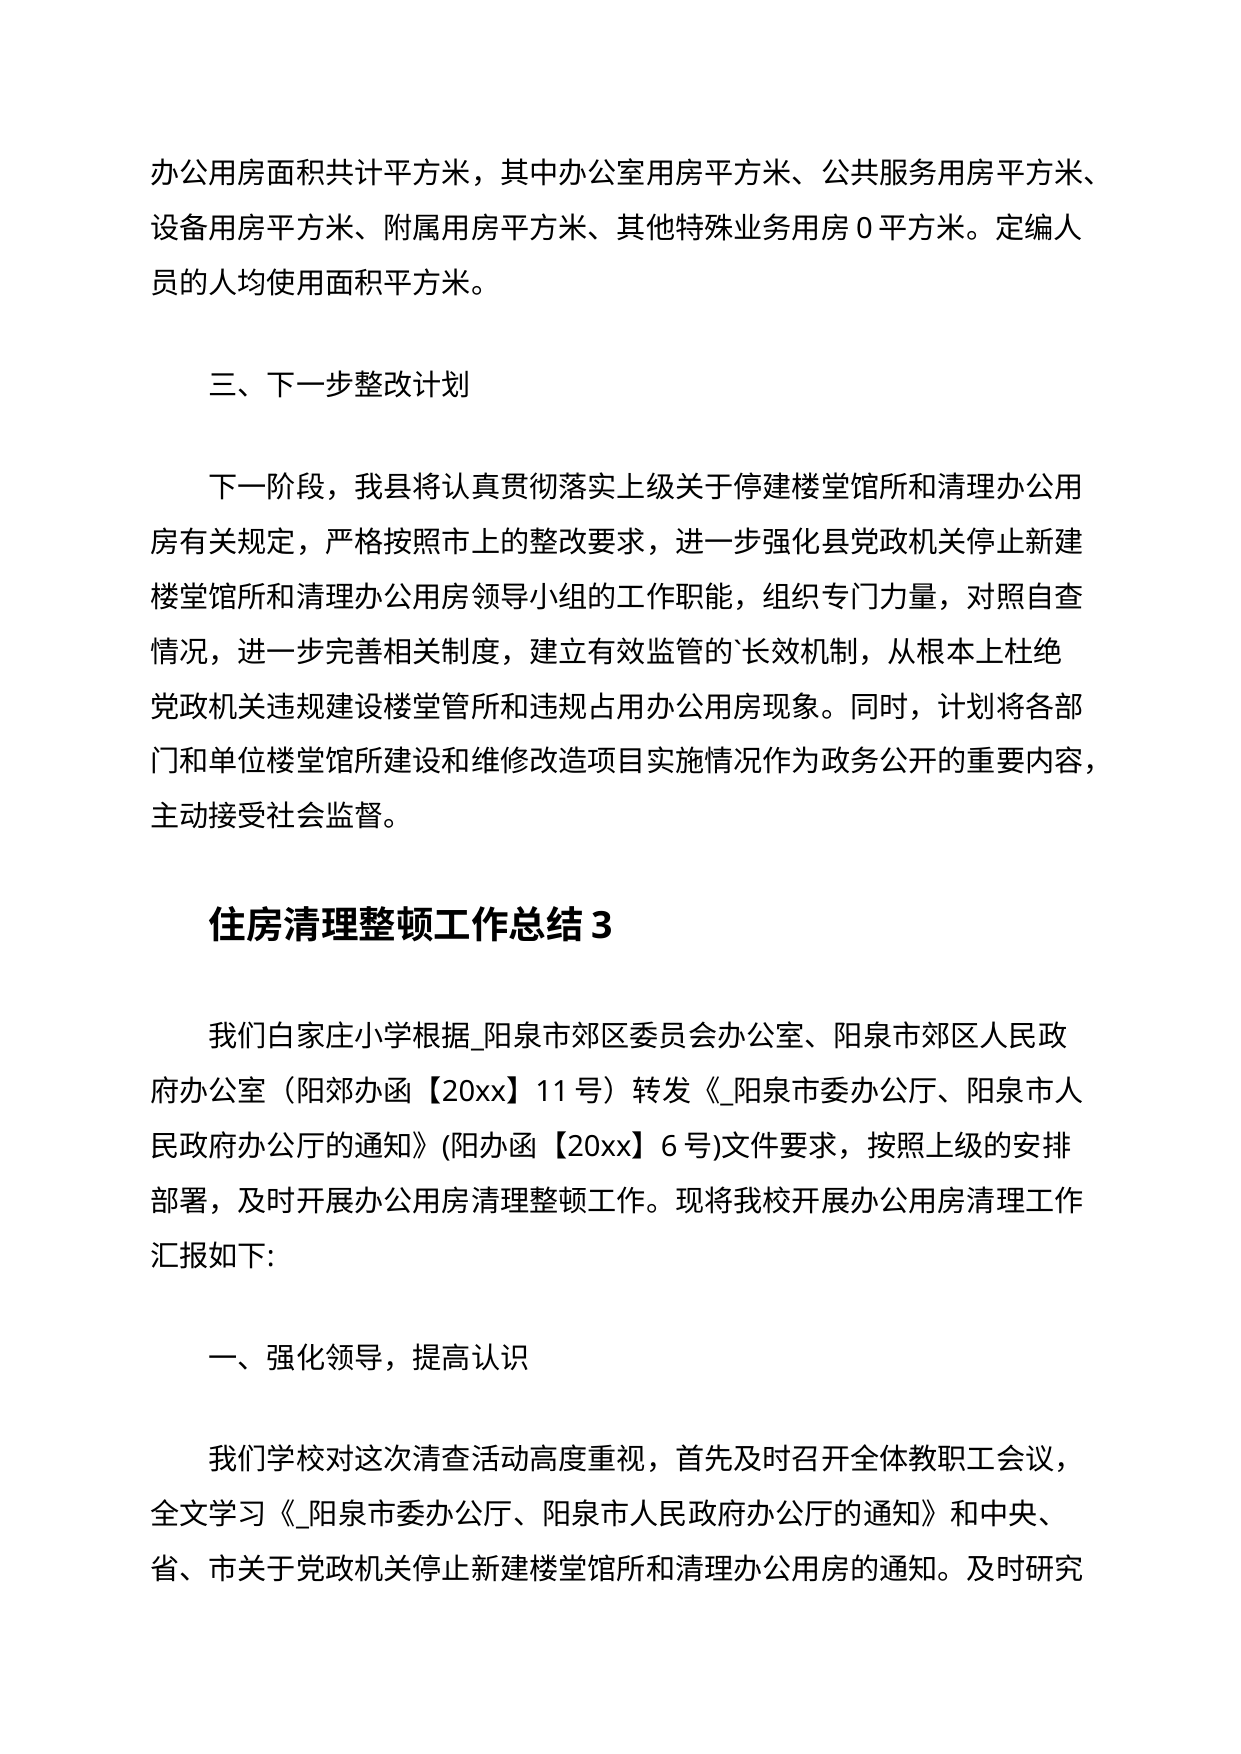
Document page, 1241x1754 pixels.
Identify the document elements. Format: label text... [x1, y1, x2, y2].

text 住房清理整顿工作总结3 [150, 895, 1090, 949]
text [150, 1436, 1090, 1588]
text 三、下一步整改计划 [150, 362, 1090, 404]
text 我们白家庄小学根据_阳泉市郊区委员会办公室、阳泉市郊区人民政府办公室（阳郊办函【20xx】11号）转发《_阳泉市委办公厅、阳泉市人民政府办公厅的通知》(阳办函【20xx】6号)文件要求，按照上级的安排部署，及时开展办公用房清理整顿工作。现将我校开展办公用房清理工作汇报如下: [150, 1012, 1090, 1274]
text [150, 150, 1090, 302]
text 一、强化领导，提高认识 [150, 1334, 1090, 1376]
text 下一阶段，我县将认真贯彻落实上级关于停建楼堂馆所和清理办公用房有关规定，严格按照市上的整改要求，进一步强化县党政机关停止新建楼堂馆所和清理办公用房领导小组的工作职能，组织专门力量，对照自查情况，进一步完善相关制度，建立有效监管的`长效机制，从根本上杜绝党政机关违规建设楼堂管所和违规占用办公用房现象。同时，计划将各部门和单位楼堂馆所建设和维修改造项目实施情况作为政务公开的重要内容，主动接受社会监督。 [150, 463, 1090, 835]
